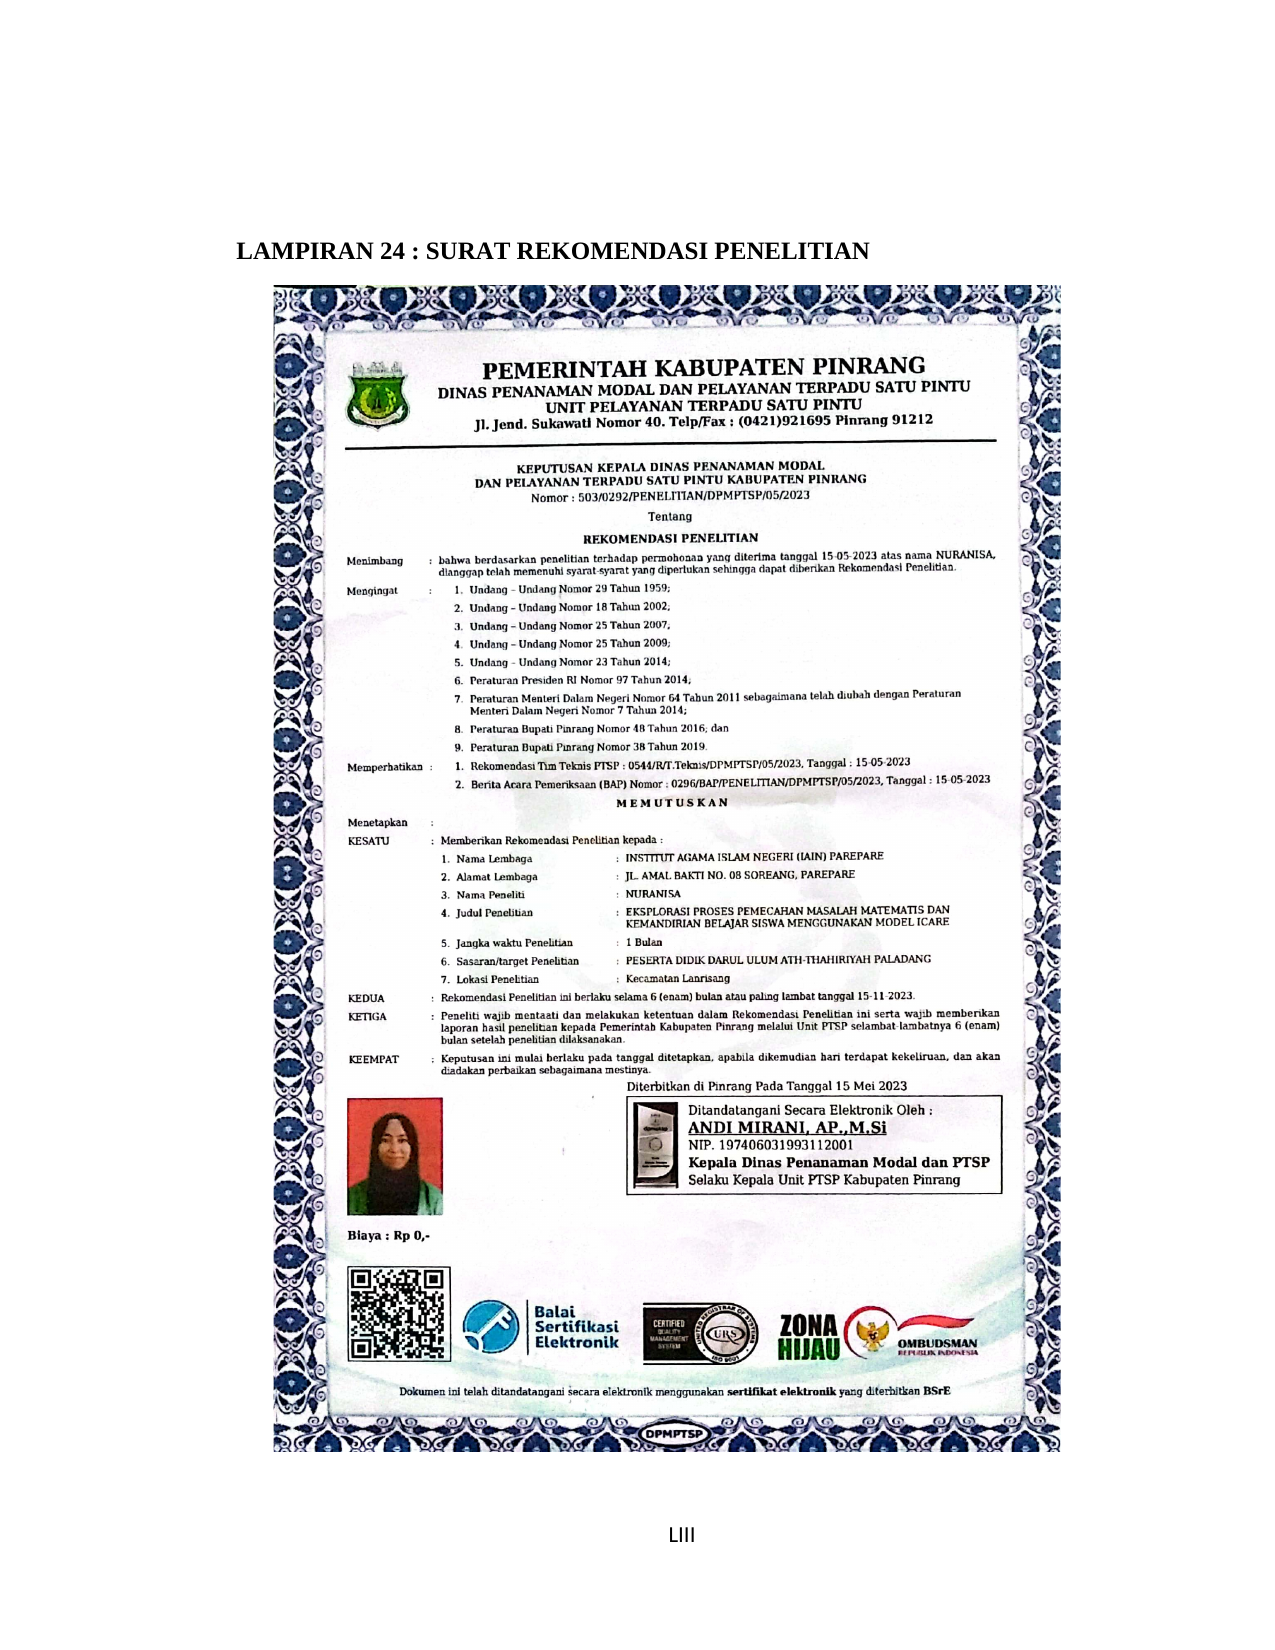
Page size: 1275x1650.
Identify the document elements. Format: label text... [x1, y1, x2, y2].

text LAMPIRAN 24 : SURAT REKOMENDASI PENELITIAN [236, 236, 1098, 265]
picture [273, 285, 1061, 1452]
